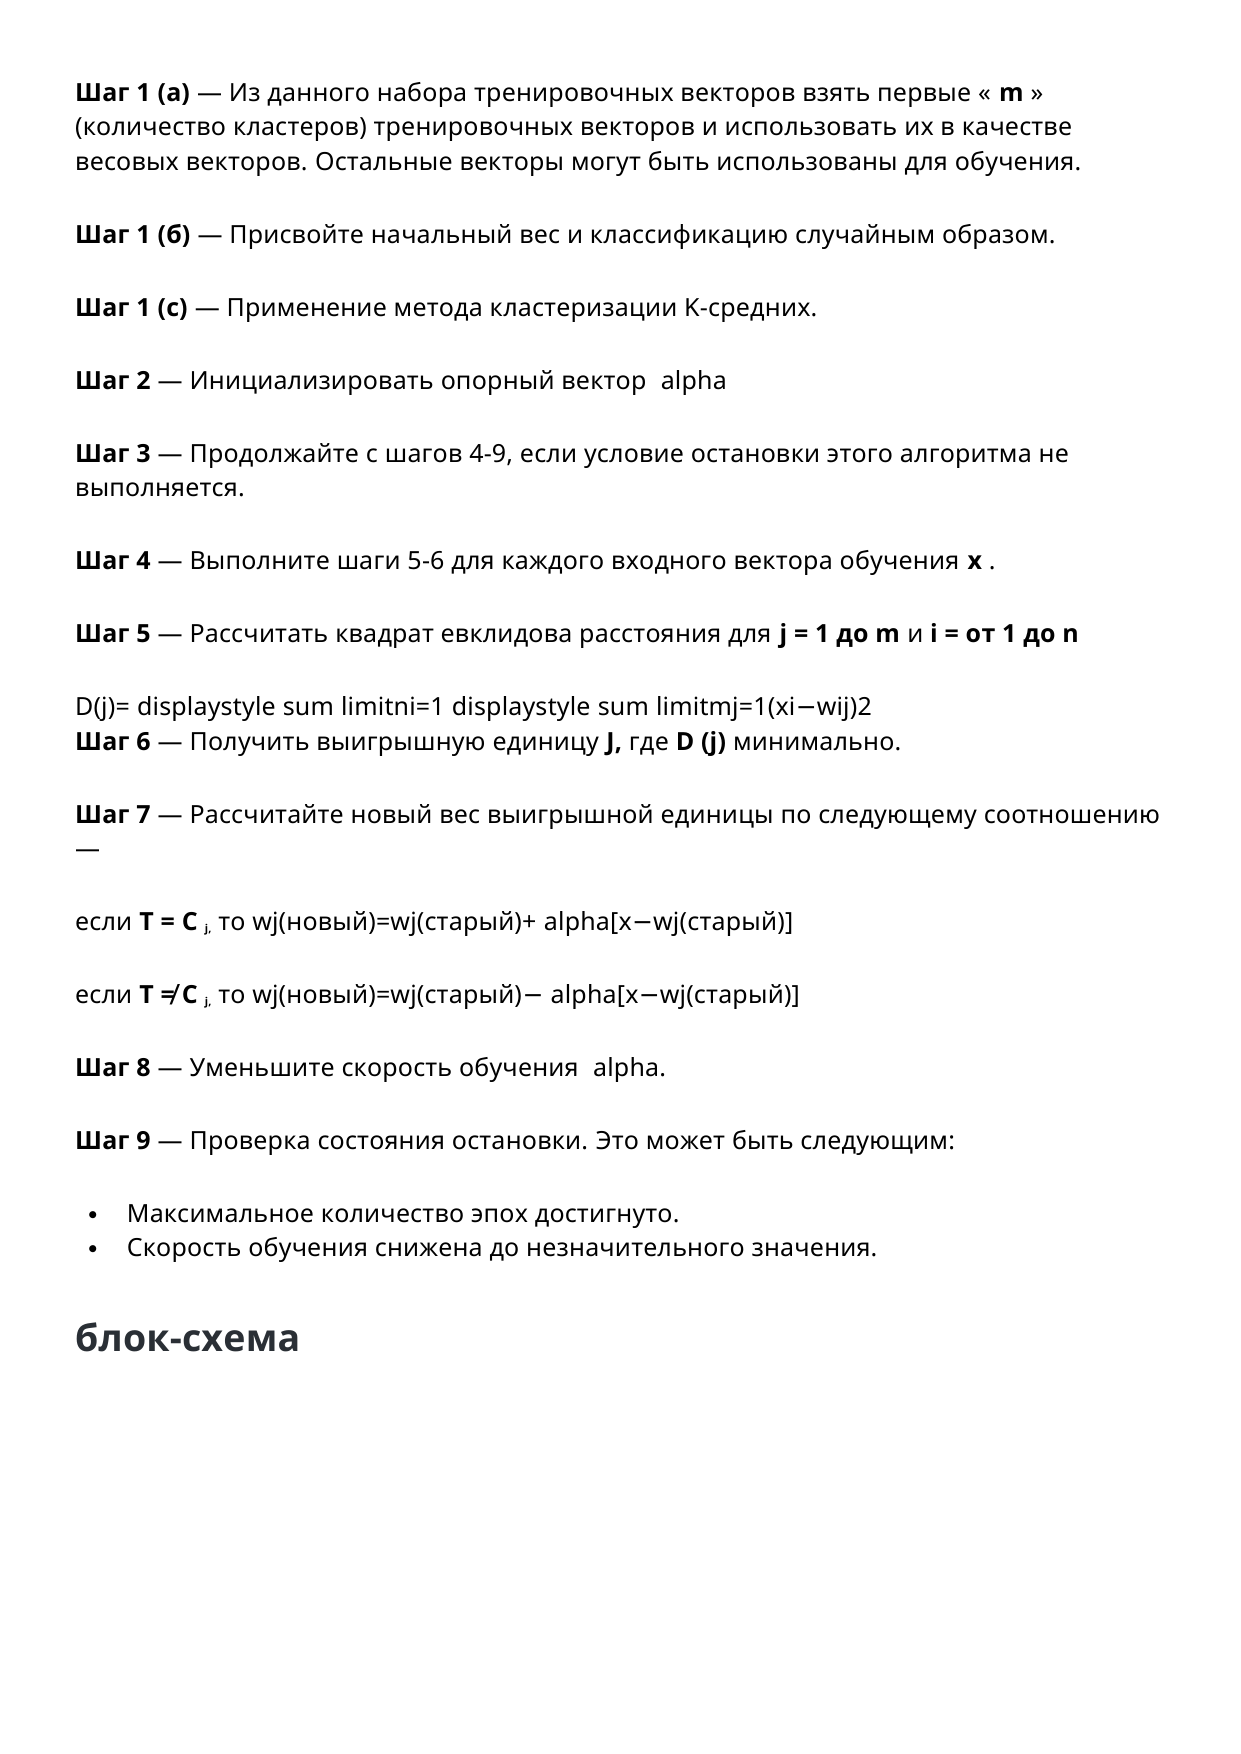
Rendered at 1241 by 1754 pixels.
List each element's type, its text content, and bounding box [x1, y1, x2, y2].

text D(j)= displaystyle sum limitni=1 displaystyle sum limitmj=1(xi−wij)2 [75, 689, 1165, 723]
text Шаг 1 (с) — Применение метода кластеризации K-средних. [75, 289, 1165, 323]
text Шаг 1 (а) — Из данного набора тренировочных векторов взять первые « m » (количество кластеров) тренировочных векторов и использовать их в качестве весовых векторов. Остальные векторы могут быть использованы для обучения. [75, 75, 1165, 177]
text если T = C j, то wj(новый)=wj(старый)+ alpha[x−wj(старый)] [75, 903, 1165, 937]
text если T ≠ C j, то wj(новый)=wj(старый)− alpha[x−wj(старый)] [75, 977, 1165, 1011]
text Шаг 2 — Инициализировать опорный вектор alpha [75, 362, 1165, 397]
text Шаг 9 — Проверка состояния остановки. Это может быть следующим: [75, 1123, 1165, 1157]
text Шаг 8 — Уменьшите скорость обучения alpha. [75, 1050, 1165, 1084]
text Шаг 4 — Выполните шаги 5-6 для каждого входного вектора обучения x . [75, 543, 1165, 577]
list Скорость обучения снижена до незначительного значения. [89, 1230, 1165, 1264]
text Шаг 6 — Получить выигрышную единицу J, где D (j) минимально. [75, 723, 1165, 757]
text Шаг 3 — Продолжайте с шагов 4-9, если условие остановки этого алгоритма не выполняется. [75, 436, 1165, 504]
text Шаг 5 — Рассчитать квадрат евклидова расстояния для j = 1 до m и i = от 1 до n [75, 616, 1165, 650]
text Шаг 1 (б) — Присвойте начальный вес и классификацию случайным образом. [75, 216, 1165, 250]
text блок-схема [75, 1311, 1165, 1362]
text Шаг 7 — Рассчитайте новый вес выигрышной единицы по следующему соотношению — [75, 796, 1165, 864]
list Максимальное количество эпох достигнуто. [89, 1196, 1165, 1230]
